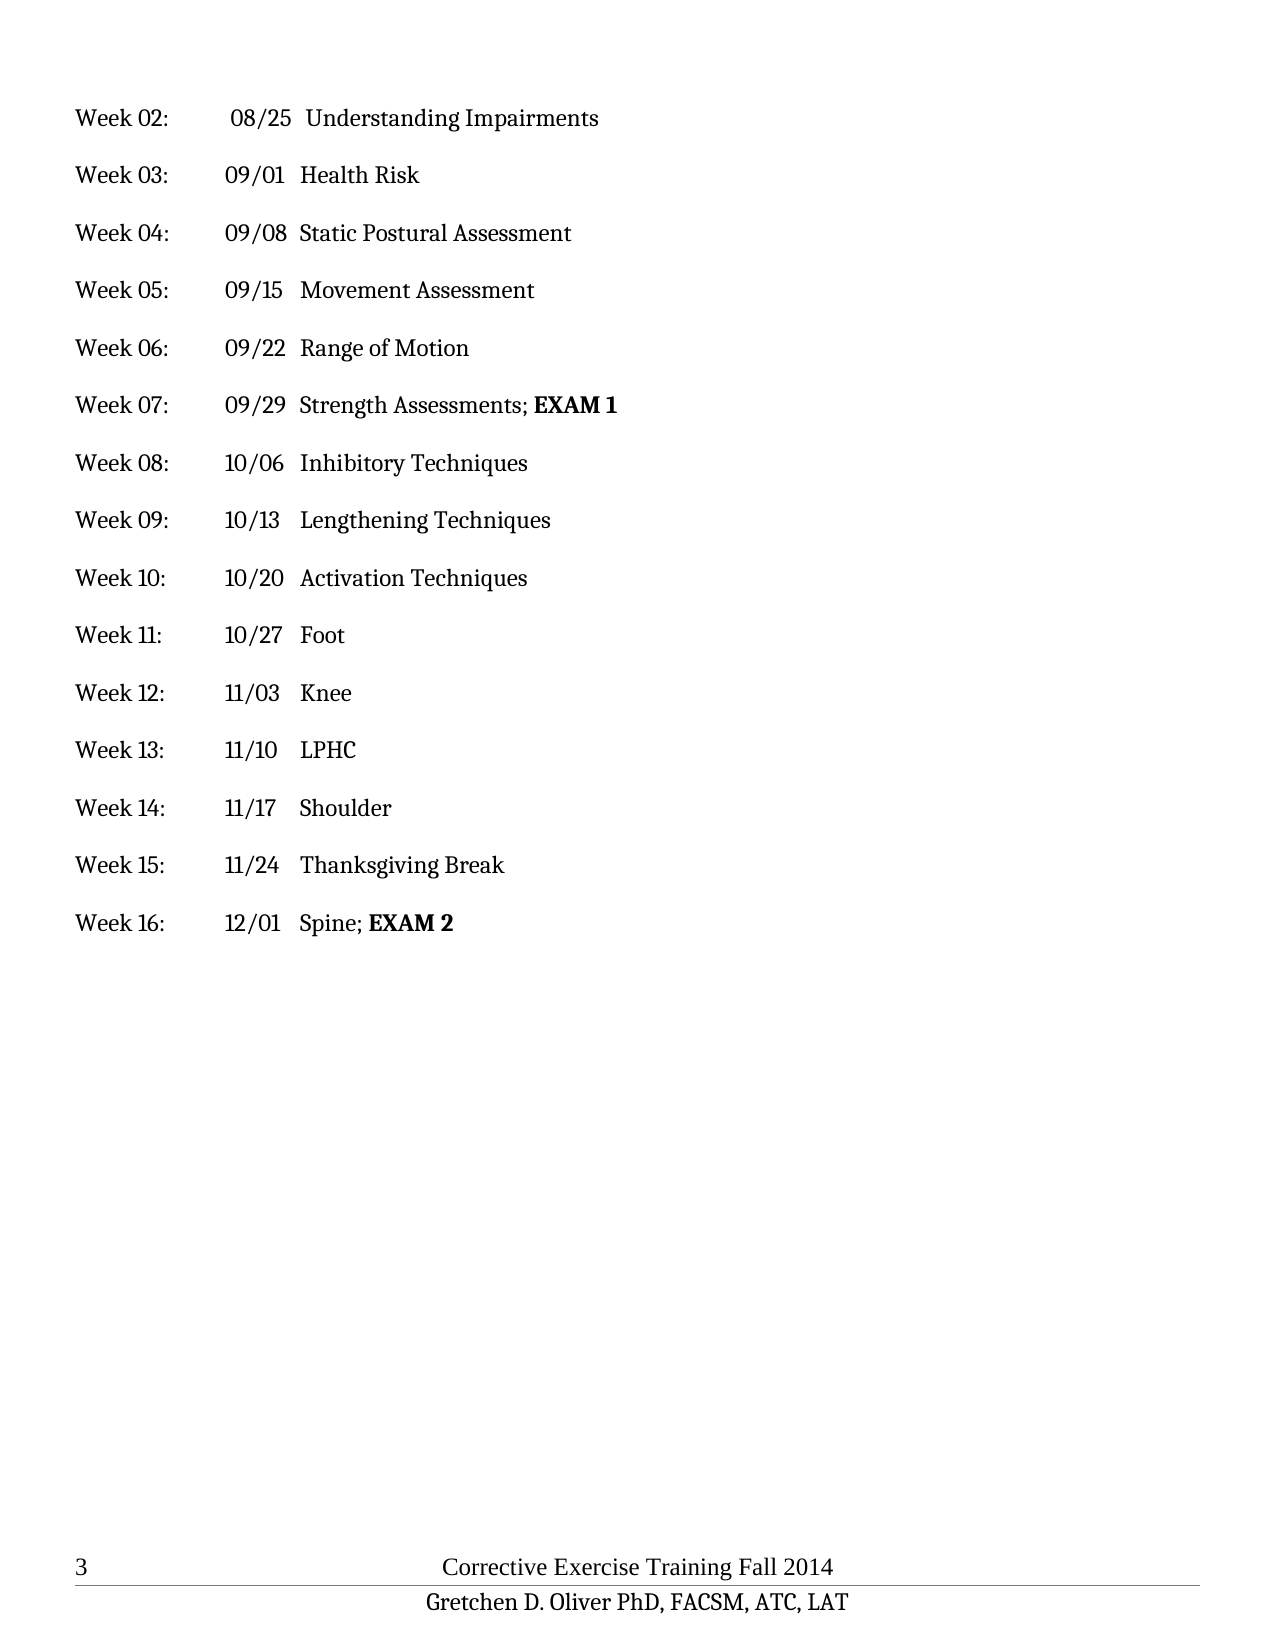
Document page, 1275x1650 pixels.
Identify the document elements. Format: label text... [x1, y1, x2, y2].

text Week 06: 09/22 Range of Motion [75, 334, 1200, 362]
text Week 03: 09/01 Health Risk [75, 161, 1200, 190]
text Week 07: 09/29 Strength Assessments; EXAM 1 [75, 391, 1200, 420]
text Week 16: 12/01 Spine; EXAM 2 [75, 909, 1200, 937]
text Week 02: 08/25 Understanding Impairments [75, 104, 1200, 132]
text Week 04: 09/08 Static Postural Assessment [75, 219, 1200, 247]
text Week 09: 10/13 Lengthening Techniques [75, 506, 1200, 535]
text Week 08: 10/06 Inhibitory Techniques [75, 449, 1200, 477]
text Week 10: 10/20 Activation Techniques [75, 564, 1200, 592]
text Week 05: 09/15 Movement Assessment [75, 276, 1200, 305]
text Week 15: 11/24 Thanksgiving Break [75, 851, 1200, 880]
text Week 12: 11/03 Knee [75, 679, 1200, 707]
text Week 14: 11/17 Shoulder [75, 794, 1200, 822]
text Week 13: 11/10 LPHC [75, 736, 1200, 765]
text Week 11: 10/27 Foot [75, 621, 1200, 650]
